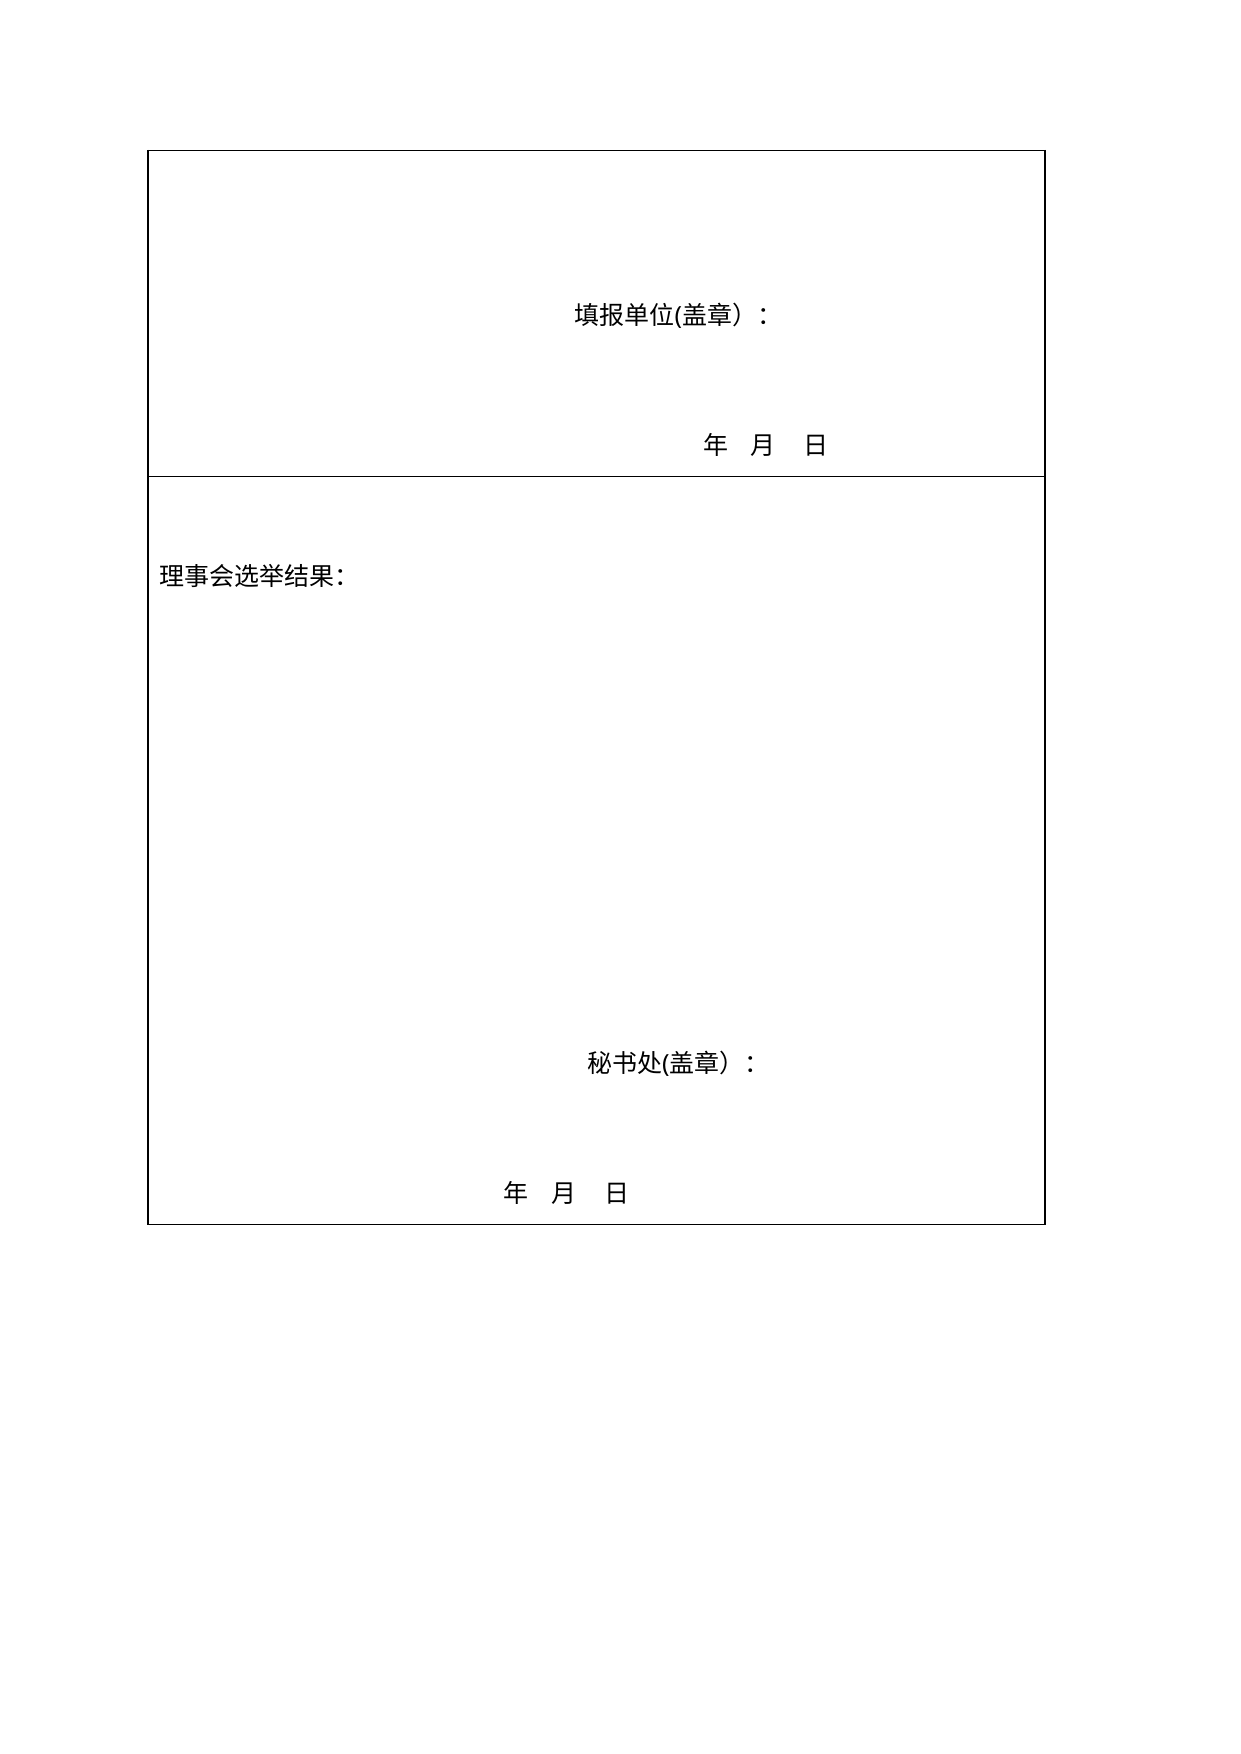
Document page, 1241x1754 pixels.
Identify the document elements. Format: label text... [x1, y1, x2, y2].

table_cell 理事会选举结果： 秘书处(盖章）： 年 月 日 [149, 477, 1044, 1224]
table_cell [149, 151, 1044, 476]
